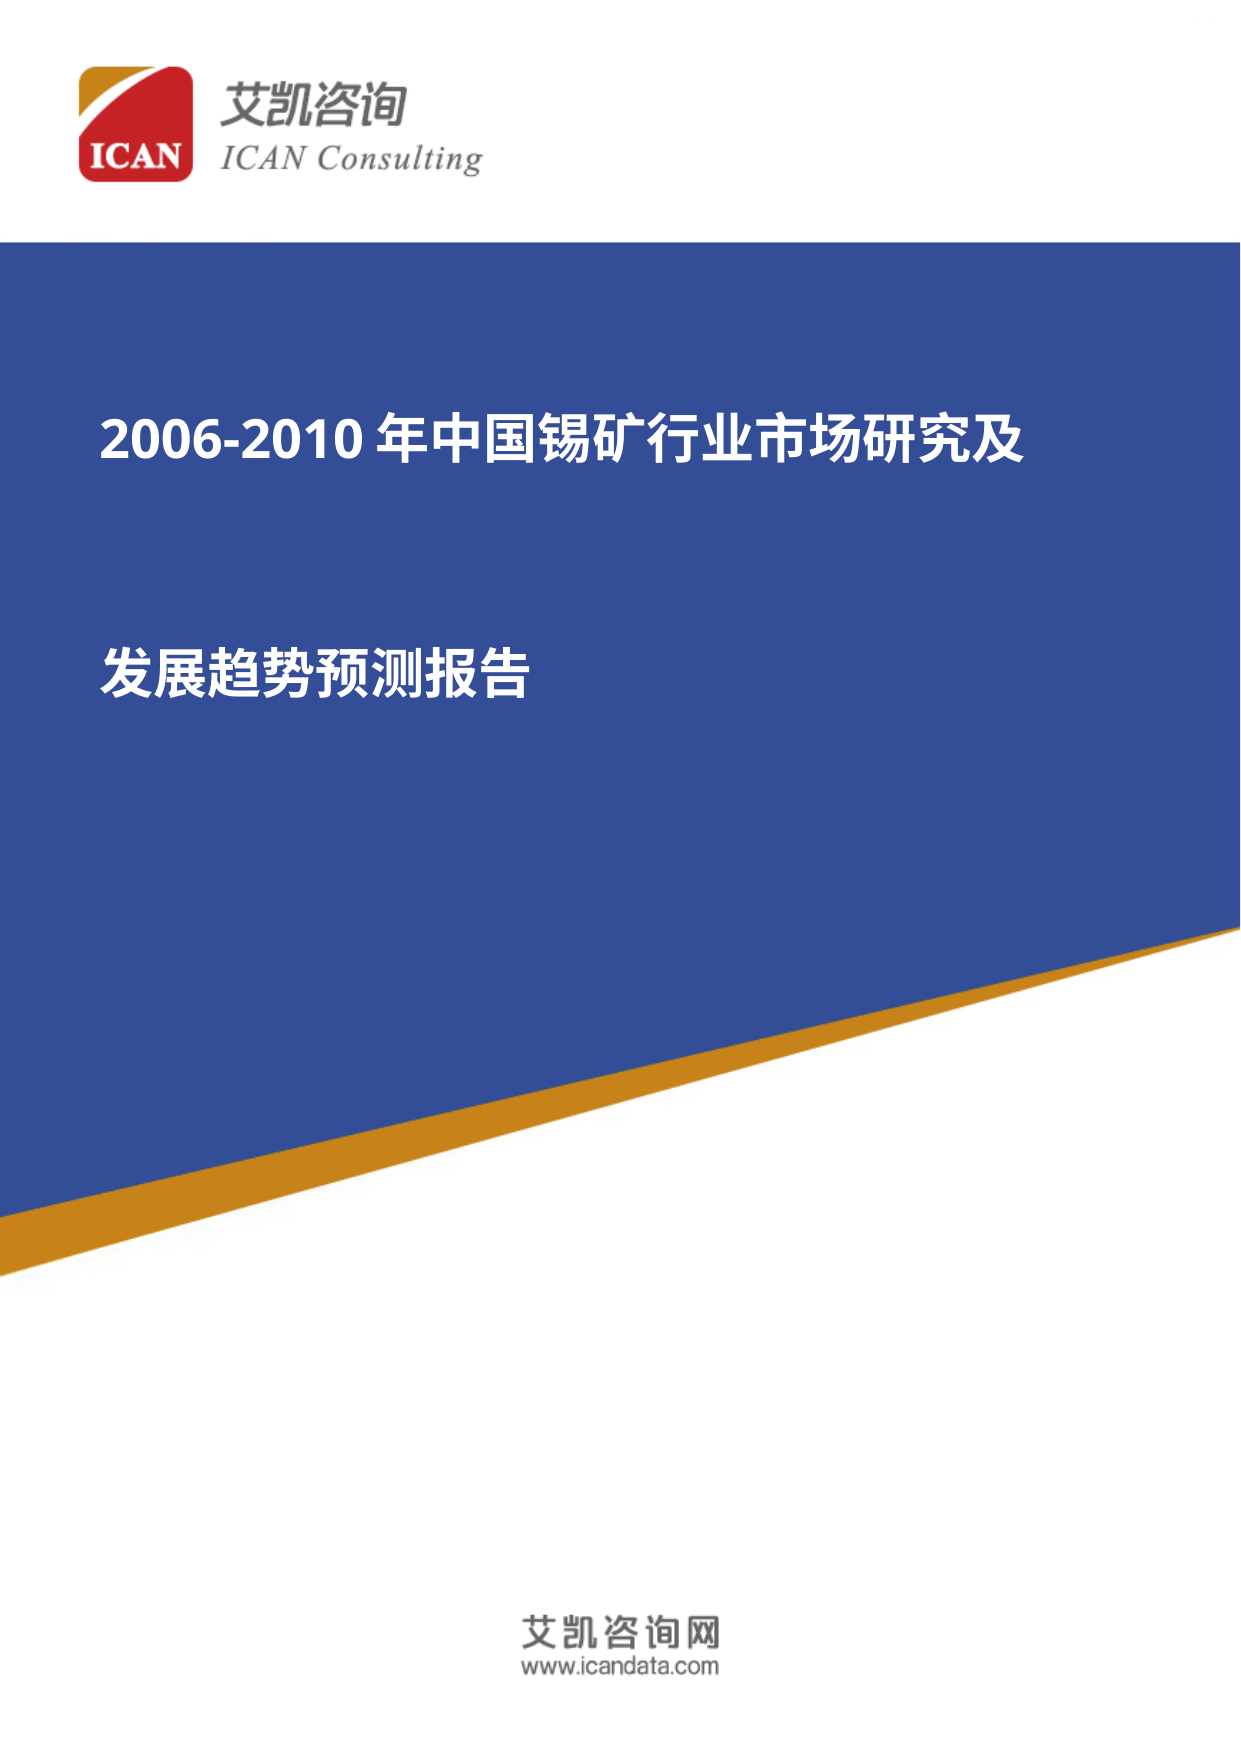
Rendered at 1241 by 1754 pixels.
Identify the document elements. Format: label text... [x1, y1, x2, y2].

picture [0, 5, 1241, 1754]
subtitle 2006-2010年中国锡矿行业市场研究及发展趋势预测报告 [99, 386, 1053, 718]
